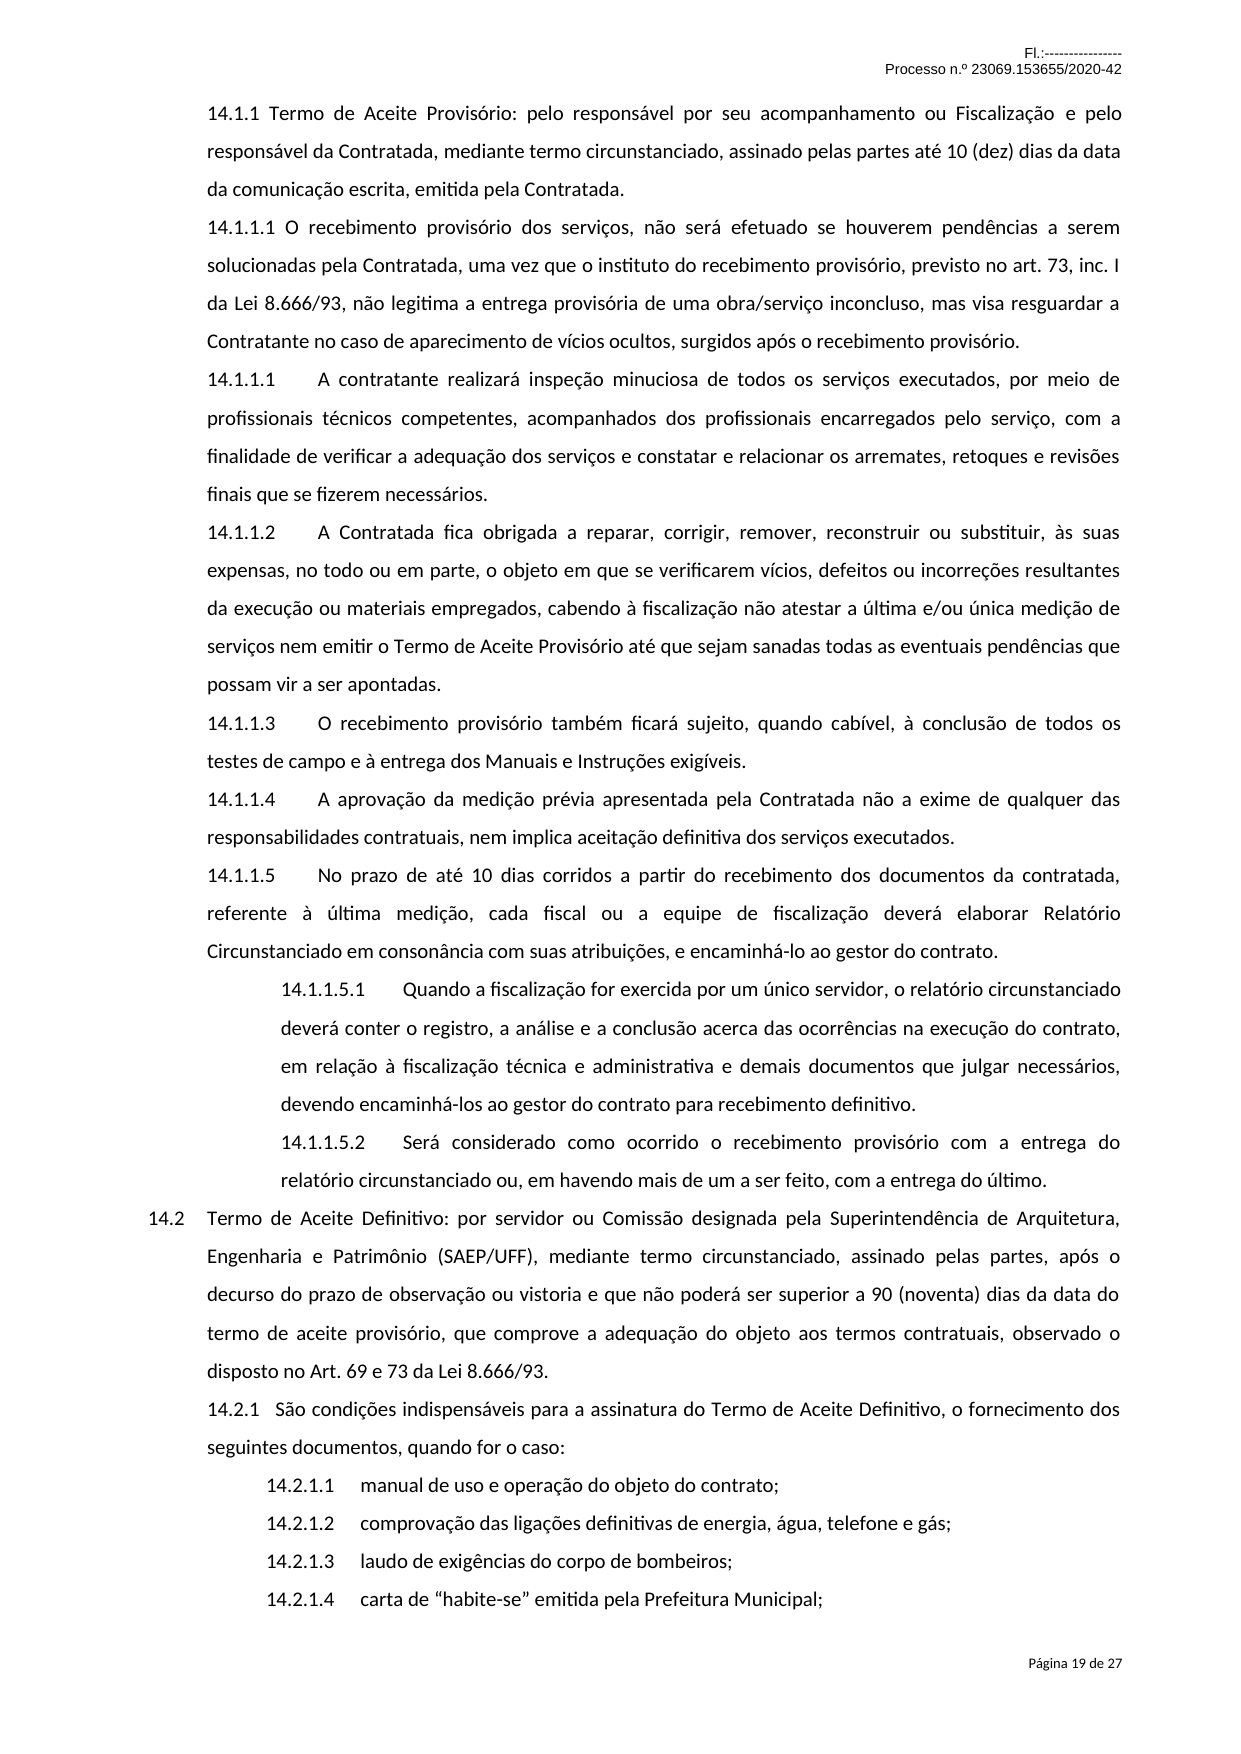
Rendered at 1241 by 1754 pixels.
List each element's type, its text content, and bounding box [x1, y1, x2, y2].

list Termo de Aceite Definitivo: por servidor ou Comissão designada pela Superintendência de Arquitetura, Engenharia e Patrimônio (SAEP/UFF), mediante termo circunstanciado, assinado pelas partes, após o decurso do prazo de observação ou vistoria e que não poderá ser superior a 90 (noventa) dias da data do termo de aceite provisório, que comprove a adequação do objeto aos termos contratuais, observado o disposto no Art. 69 e 73 da Lei 8.666/93. [148, 1205, 1122, 1383]
list comprovação das ligações definitivas de energia, água, telefone e gás; [266, 1510, 1122, 1536]
list No prazo de até 10 dias corridos a partir do recebimento dos documentos da contratada, referente à última medição, cada fiscal ou a equipe de fiscalização deverá elaborar Relatório Circunstanciado em consonância com suas atribuições, e encaminhá-lo ao gestor do contrato. [207, 862, 1122, 964]
list A aprovação da medição prévia apresentada pela Contratada não a exime de qualquer das responsabilidades contratuais, nem implica aceitação definitiva dos serviços executados. [207, 786, 1122, 849]
list A Contratada fica obrigada a reparar, corrigir, remover, reconstruir ou substituir, às suas expensas, no todo ou em parte, o objeto em que se verificarem vícios, defeitos ou incorreções resultantes da execução ou materiais empregados, cabendo à fiscalização não atestar a última e/ou única medição de serviços nem emitir o Termo de Aceite Provisório até que sejam sanadas todas as eventuais pendências que possam vir a ser apontadas. [207, 519, 1122, 697]
list carta de “habite-se” emitida pela Prefeitura Municipal; [266, 1587, 1122, 1612]
list laudo de exigências do corpo de bombeiros; [266, 1548, 1122, 1574]
list O recebimento provisório também ficará sujeito, quando cabível, à conclusão de todos os testes de campo e à entrega dos Manuais e Instruções exigíveis. [207, 710, 1122, 773]
text 14.1.1.1 O recebimento provisório dos serviços, não será efetuado se houverem pendências a serem solucionadas pela Contratada, uma vez que o instituto do recebimento provisório, previsto no art. 73, inc. I da Lei 8.666/93, não legitima a entrega provisória de uma obra/serviço inconcluso, mas visa resguardar a Contratante no caso de aparecimento de vícios ocultos, surgidos após o recebimento provisório. [207, 214, 1122, 354]
list A contratante realizará inspeção minuciosa de todos os serviços executados, por meio de profissionais técnicos competentes, acompanhados dos profissionais encarregados pelo serviço, com a finalidade de verificar a adequação dos serviços e constatar e relacionar os arremates, retoques e revisões finais que se fizerem necessários. [207, 367, 1122, 506]
list Quando a fiscalização for exercida por um único servidor, o relatório circunstanciado deverá conter o registro, a análise e a conclusão acerca das ocorrências na execução do contrato, em relação à fiscalização técnica e administrativa e demais documentos que julgar necessários, devendo encaminhá-los ao gestor do contrato para recebimento definitivo. [281, 977, 1122, 1116]
text 14.1.1 Termo de Aceite Provisório: pelo responsável por seu acompanhamento ou Fiscalização e pelo responsável da Contratada, mediante termo circunstanciado, assinado pelas partes até 10 (dez) dias da data da comunicação escrita, emitida pela Contratada. [207, 100, 1122, 201]
list manual de uso e operação do objeto do contrato; [266, 1472, 1122, 1498]
list São condições indispensáveis para a assinatura do Termo de Aceite Definitivo, o fornecimento dos seguintes documentos, quando for o caso: [207, 1396, 1122, 1459]
list Será considerado como ocorrido o recebimento provisório com a entrega do relatório circunstanciado ou, em havendo mais de um a ser feito, com a entrega do último. [281, 1129, 1122, 1193]
